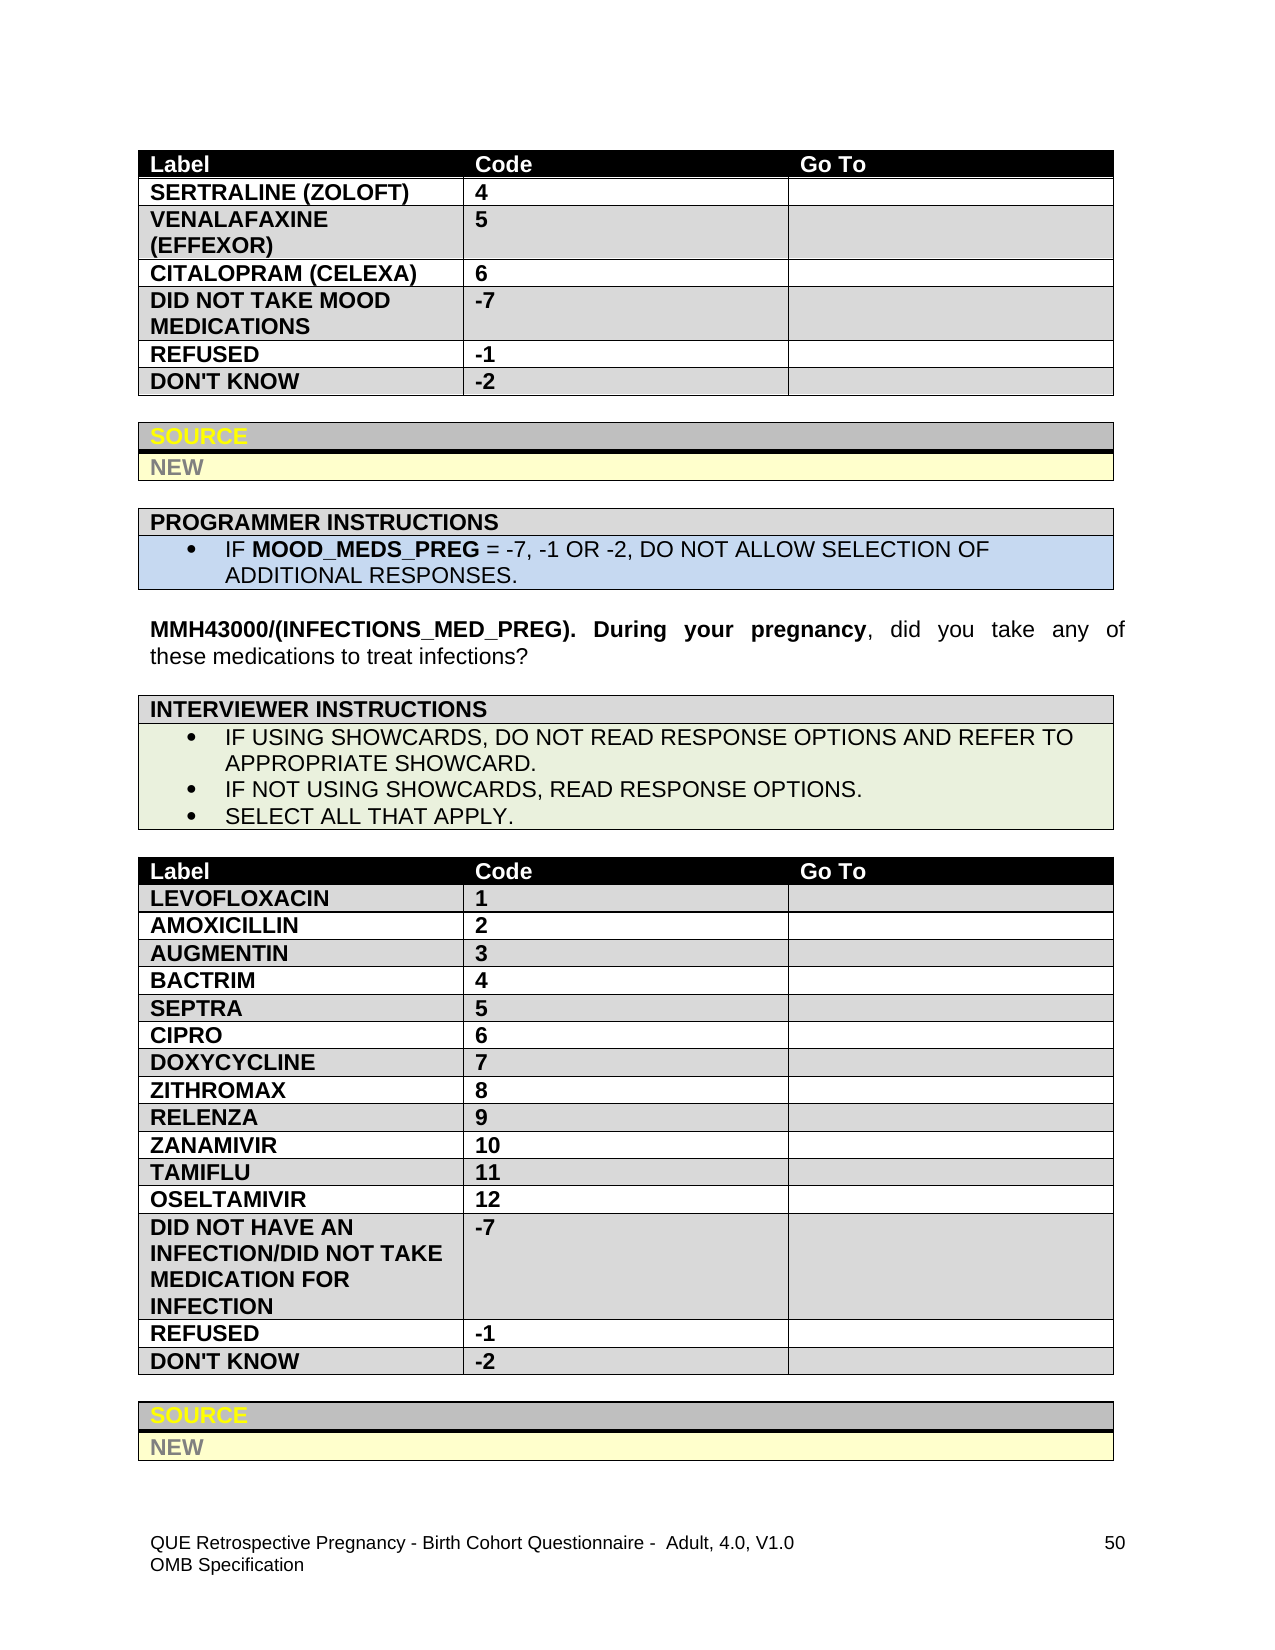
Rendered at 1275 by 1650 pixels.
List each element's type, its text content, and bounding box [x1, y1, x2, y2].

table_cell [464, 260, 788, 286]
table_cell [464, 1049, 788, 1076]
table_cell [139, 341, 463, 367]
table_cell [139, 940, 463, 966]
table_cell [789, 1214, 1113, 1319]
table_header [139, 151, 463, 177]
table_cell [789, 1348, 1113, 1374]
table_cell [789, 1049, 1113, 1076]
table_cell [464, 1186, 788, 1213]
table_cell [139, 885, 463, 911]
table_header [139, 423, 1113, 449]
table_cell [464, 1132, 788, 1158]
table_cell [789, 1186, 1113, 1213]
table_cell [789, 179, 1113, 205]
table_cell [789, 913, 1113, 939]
text MMH43000/(INFECTIONS_MED_PREG). During your pregnancy, did you take any of these medications to treat infections? [150, 616, 1125, 669]
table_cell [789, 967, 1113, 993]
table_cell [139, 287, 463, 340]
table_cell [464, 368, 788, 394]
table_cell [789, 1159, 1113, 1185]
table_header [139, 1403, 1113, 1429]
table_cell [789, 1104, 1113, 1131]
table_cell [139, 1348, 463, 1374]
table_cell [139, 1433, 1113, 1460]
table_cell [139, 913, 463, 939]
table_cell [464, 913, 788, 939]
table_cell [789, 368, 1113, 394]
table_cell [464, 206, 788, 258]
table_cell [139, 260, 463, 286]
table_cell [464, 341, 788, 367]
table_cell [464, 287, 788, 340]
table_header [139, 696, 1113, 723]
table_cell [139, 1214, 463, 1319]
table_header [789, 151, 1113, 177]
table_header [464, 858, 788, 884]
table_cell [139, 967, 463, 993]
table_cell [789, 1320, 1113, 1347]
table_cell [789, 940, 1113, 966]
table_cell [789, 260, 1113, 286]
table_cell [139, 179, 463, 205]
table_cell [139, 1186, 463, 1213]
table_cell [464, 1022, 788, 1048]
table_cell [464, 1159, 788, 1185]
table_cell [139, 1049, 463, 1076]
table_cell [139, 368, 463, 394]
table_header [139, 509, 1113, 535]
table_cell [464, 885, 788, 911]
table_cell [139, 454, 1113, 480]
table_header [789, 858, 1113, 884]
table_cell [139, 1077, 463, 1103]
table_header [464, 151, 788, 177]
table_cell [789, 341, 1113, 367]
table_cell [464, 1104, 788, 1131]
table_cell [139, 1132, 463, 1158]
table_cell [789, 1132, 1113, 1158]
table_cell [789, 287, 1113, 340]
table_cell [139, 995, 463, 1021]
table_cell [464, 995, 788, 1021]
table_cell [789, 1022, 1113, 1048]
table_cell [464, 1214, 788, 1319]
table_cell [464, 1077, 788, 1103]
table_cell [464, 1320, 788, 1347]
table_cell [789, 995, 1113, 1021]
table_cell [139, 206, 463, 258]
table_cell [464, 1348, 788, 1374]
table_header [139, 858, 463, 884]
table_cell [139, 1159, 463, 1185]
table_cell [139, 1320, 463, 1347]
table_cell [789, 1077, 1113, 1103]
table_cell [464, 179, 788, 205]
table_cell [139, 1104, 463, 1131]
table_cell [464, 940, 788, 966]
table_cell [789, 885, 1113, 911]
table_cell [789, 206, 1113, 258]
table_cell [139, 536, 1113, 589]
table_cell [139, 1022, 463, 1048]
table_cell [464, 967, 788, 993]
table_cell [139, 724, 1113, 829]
